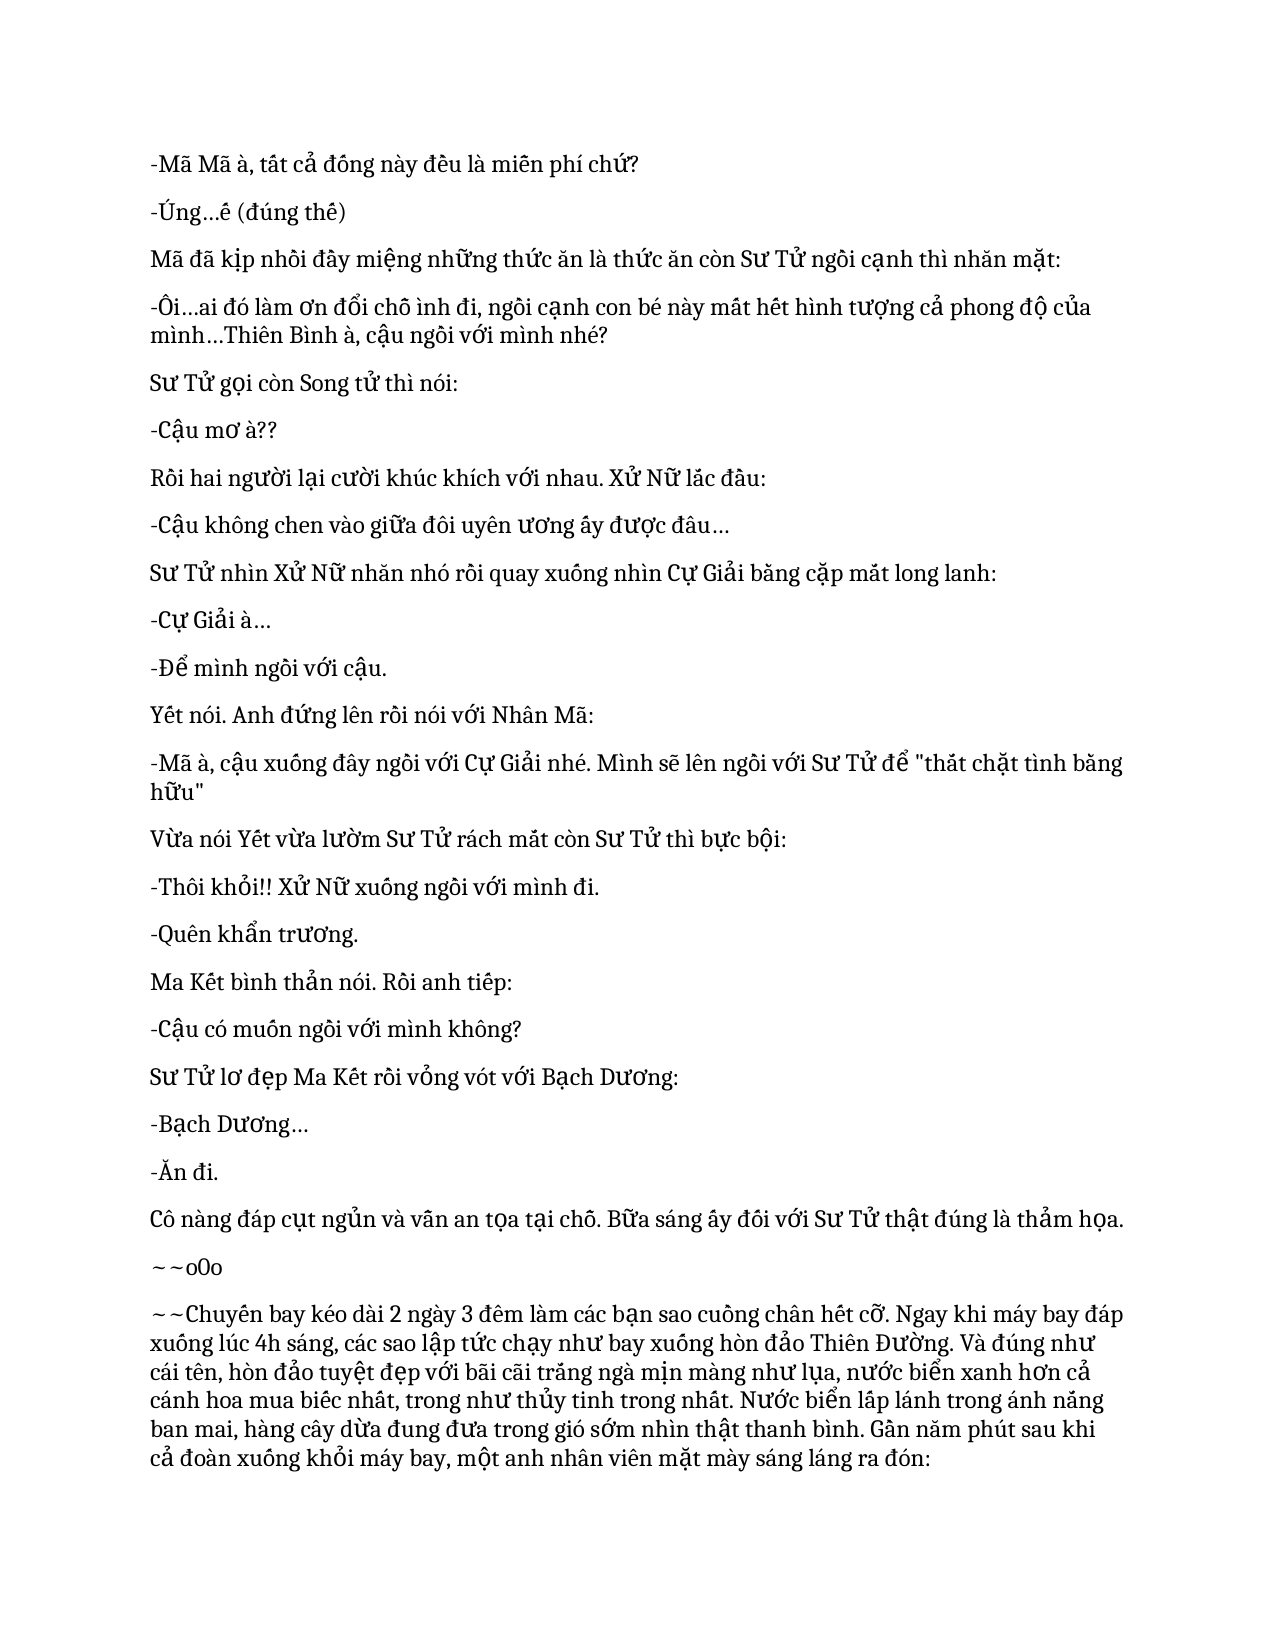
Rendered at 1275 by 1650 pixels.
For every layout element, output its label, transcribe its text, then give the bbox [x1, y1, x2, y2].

text Yết nói. Anh đứng lên rồi nói với Nhân Mã: [150, 701, 1125, 730]
text ~~o0o [150, 1252, 1125, 1281]
text -Cự Giải à… [150, 606, 1125, 635]
text Cô nàng đáp cụt ngủn và vẫn an tọa tại chỗ. Bữa sáng ấy đối với Sư Tử thật đúng là thảm họa. [150, 1205, 1125, 1234]
text -Ăn đi. [150, 1157, 1125, 1186]
text -Cậu có muốn ngồi với mình không? [150, 1015, 1125, 1044]
text -Bạch Dương… [150, 1110, 1125, 1139]
text -Cậu mơ à?? [150, 416, 1125, 445]
text -Thôi khỏi!! Xử Nữ xuống ngồi với mình đi. [150, 872, 1125, 901]
text -Mã Mã à, tất cả đống này đều là miễn phí chứ? [150, 150, 1125, 179]
text Sư Tử nhìn Xử Nữ nhăn nhó rồi quay xuống nhìn Cự Giải bằng cặp mắt long lanh: [150, 559, 1125, 587]
text -Mã à, cậu xuống đây ngồi với Cự Giải nhé. Mình sẽ lên ngồi với Sư Tử để "thắt chặt tình bằng hữu" [150, 749, 1125, 806]
text Sư Tử gọi còn Song tử thì nói: [150, 369, 1125, 397]
text Sư Tử lơ đẹp Ma Kết rồi vỏng vót với Bạch Dương: [150, 1062, 1125, 1091]
text -Để mình ngồi với cậu. [150, 654, 1125, 682]
text -Úng…ế (đúng thế) [150, 197, 1125, 226]
text -Quên khẩn trương. [150, 920, 1125, 949]
text Mã đã kịp nhồi đầy miệng những thức ăn là thức ăn còn Sư Tử ngồi cạnh thì nhăn mặt: [150, 245, 1125, 274]
text Vừa nói Yết vừa lườm Sư Tử rách mắt còn Sư Tử thì bực bội: [150, 825, 1125, 854]
text -Ôi…ai đó làm ơn đổi chỗ ình đi, ngồi cạnh con bé này mất hết hình tượng cả phong độ của mình…Thiên Bình à, cậu ngồi với mình nhé? [150, 292, 1125, 350]
text Rồi hai người lại cười khúc khích với nhau. Xử Nữ lắc đầu: [150, 464, 1125, 492]
text -Cậu không chen vào giữa đôi uyên ương ấy được đâu… [150, 511, 1125, 540]
text Ma Kết bình thản nói. Rồi anh tiếp: [150, 967, 1125, 996]
text ~~Chuyến bay kéo dài 2 ngày 3 đêm làm các bạn sao cuồng chân hết cỡ. Ngay khi máy bay đáp xuống lúc 4h sáng, các sao lập tức chạy như bay xuống hòn đảo Thiên Đường. Và đúng như cái tên, hòn đảo tuyệt đẹp với bãi cãi trắng ngà mịn màng như lụa, nước biển xanh hơn cả cánh hoa mua biếc nhất, trong như thủy tinh trong nhất. Nước biển lấp lánh trong ánh nắng ban mai, hàng cây dừa đung đưa trong gió sớm nhìn thật thanh bình. Gần năm phút sau khi cả đoàn xuống khỏi máy bay, một anh nhân viên mặt mày sáng láng ra đón: [150, 1300, 1125, 1472]
